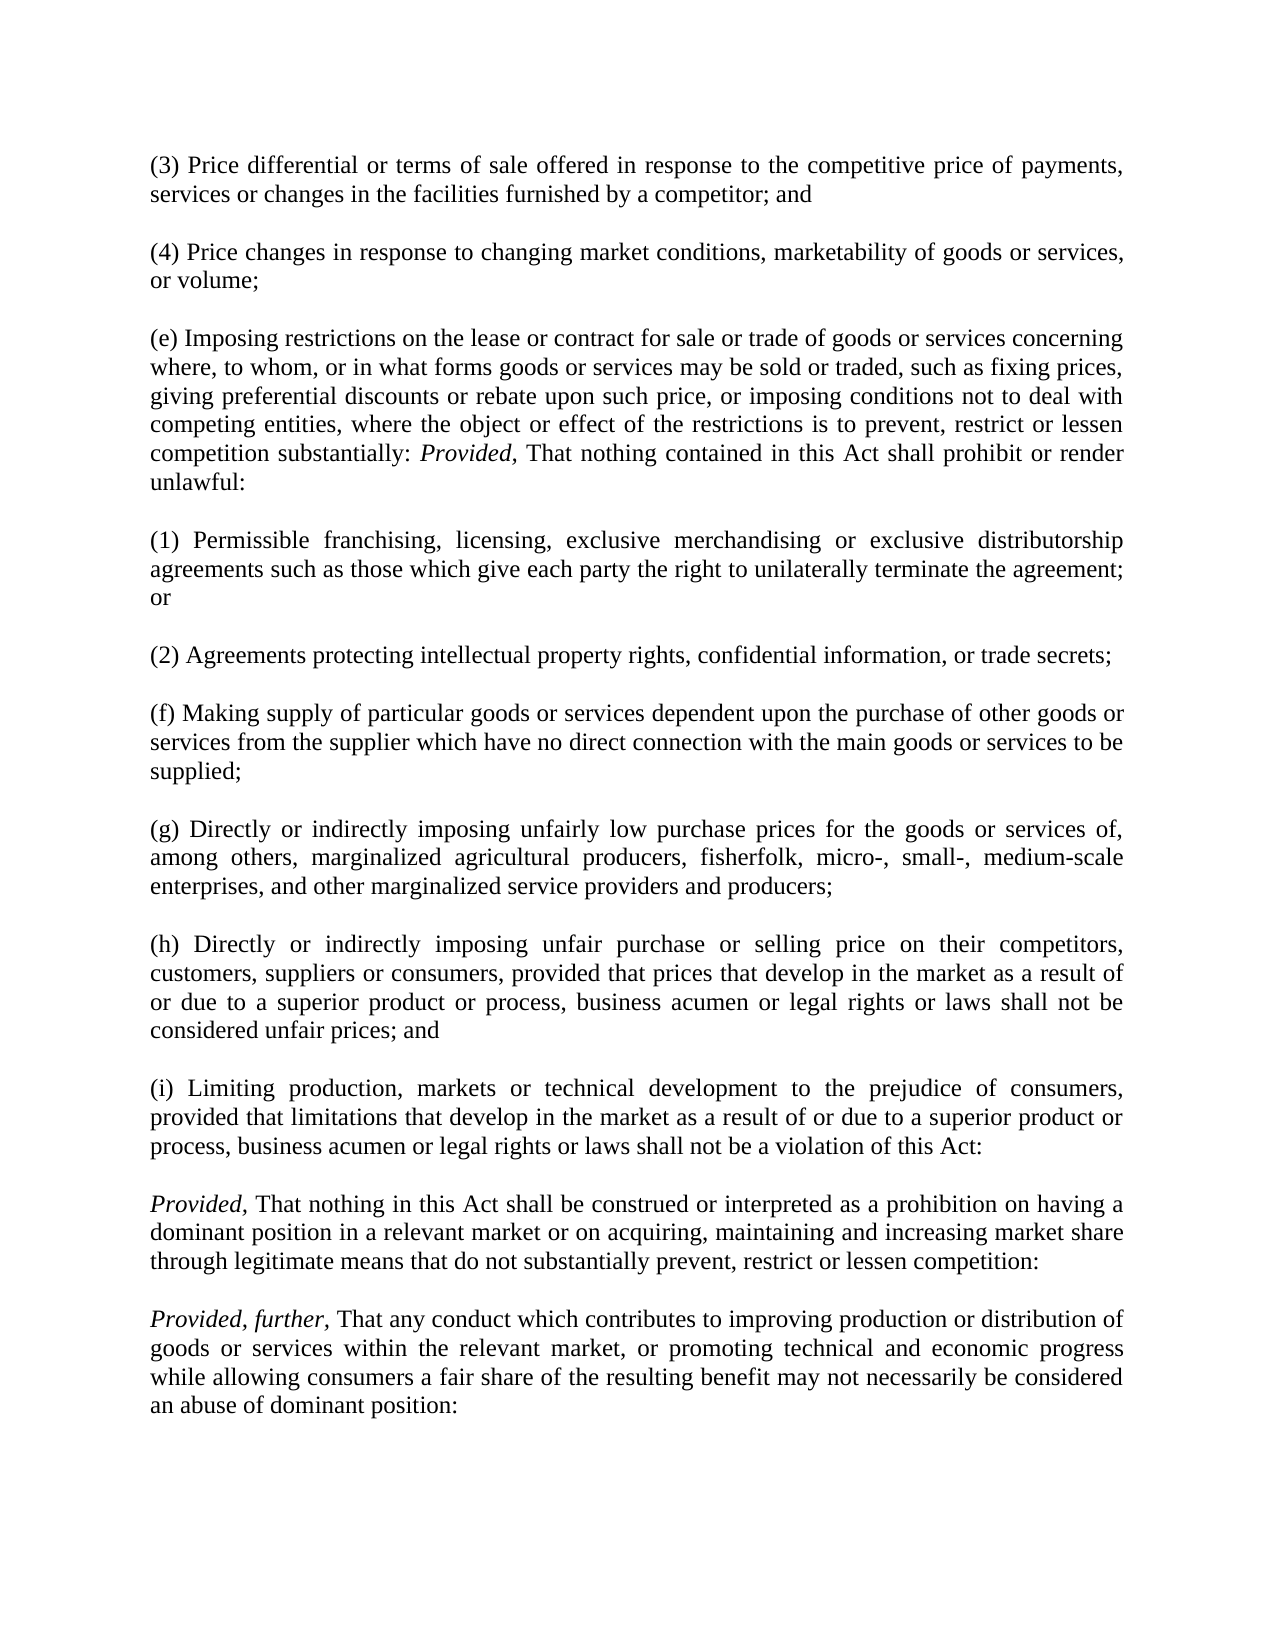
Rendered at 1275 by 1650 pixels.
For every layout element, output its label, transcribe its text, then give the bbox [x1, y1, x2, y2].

text Provided, That nothing in this Act shall be construed or interpreted as a prohibition on having a dominant position in a relevant market or on acquiring, maintaining and increasing market share through legitimate means that do not substantially prevent, restrict or lessen competition: [150, 1189, 1125, 1275]
text Provided, further, That any conduct which contributes to improving production or distribution of goods or services within the relevant market, or promoting technical and economic progress while allowing consumers a fair share of the resulting benefit may not necessarily be considered an abuse of dominant position: [150, 1304, 1125, 1419]
text (g) Directly or indirectly imposing unfairly low purchase prices for the goods or services of, among others, marginalized agricultural producers, fisherfolk, micro-, small-, medium-scale enterprises, and other marginalized service providers and producers; [150, 814, 1125, 900]
text (h) Directly or indirectly imposing unfair purchase or selling price on their competitors, customers, suppliers or consumers, provided that prices that develop in the market as a result of or due to a superior product or process, business acumen or legal rights or laws shall not be considered unfair prices; and [150, 929, 1125, 1044]
text (3) Price differential or terms of sale offered in response to the competitive price of payments, services or changes in the facilities furnished by a competitor; and [150, 150, 1125, 207]
text (4) Price changes in response to changing market conditions, marketability of goods or services, or volume; [150, 237, 1125, 294]
text (f) Making supply of particular goods or services dependent upon the purchase of other goods or services from the supplier which have no direct connection with the main goods or services to be supplied; [150, 698, 1125, 784]
text (e) Imposing restrictions on the lease or contract for sale or trade of goods or services concerning where, to whom, or in what forms goods or services may be sold or traded, such as fixing prices, giving preferential discounts or rebate upon such price, or imposing conditions not to deal with competing entities, where the object or effect of the restrictions is to prevent, restrict or lessen competition substantially: Provided, That nothing contained in this Act shall prohibit or render unlawful: [150, 323, 1125, 496]
text (1) Permissible franchising, licensing, exclusive merchandising or exclusive distributorship agreements such as those which give each party the right to unilaterally terminate the agreement; or [150, 525, 1125, 611]
text (i) Limiting production, markets or technical development to the prejudice of consumers, provided that limitations that develop in the market as a result of or due to a superior product or process, business acumen or legal rights or laws shall not be a violation of this Act: [150, 1073, 1125, 1159]
text (2) Agreements protecting intellectual property rights, confidential information, or trade secrets; [150, 640, 1125, 669]
